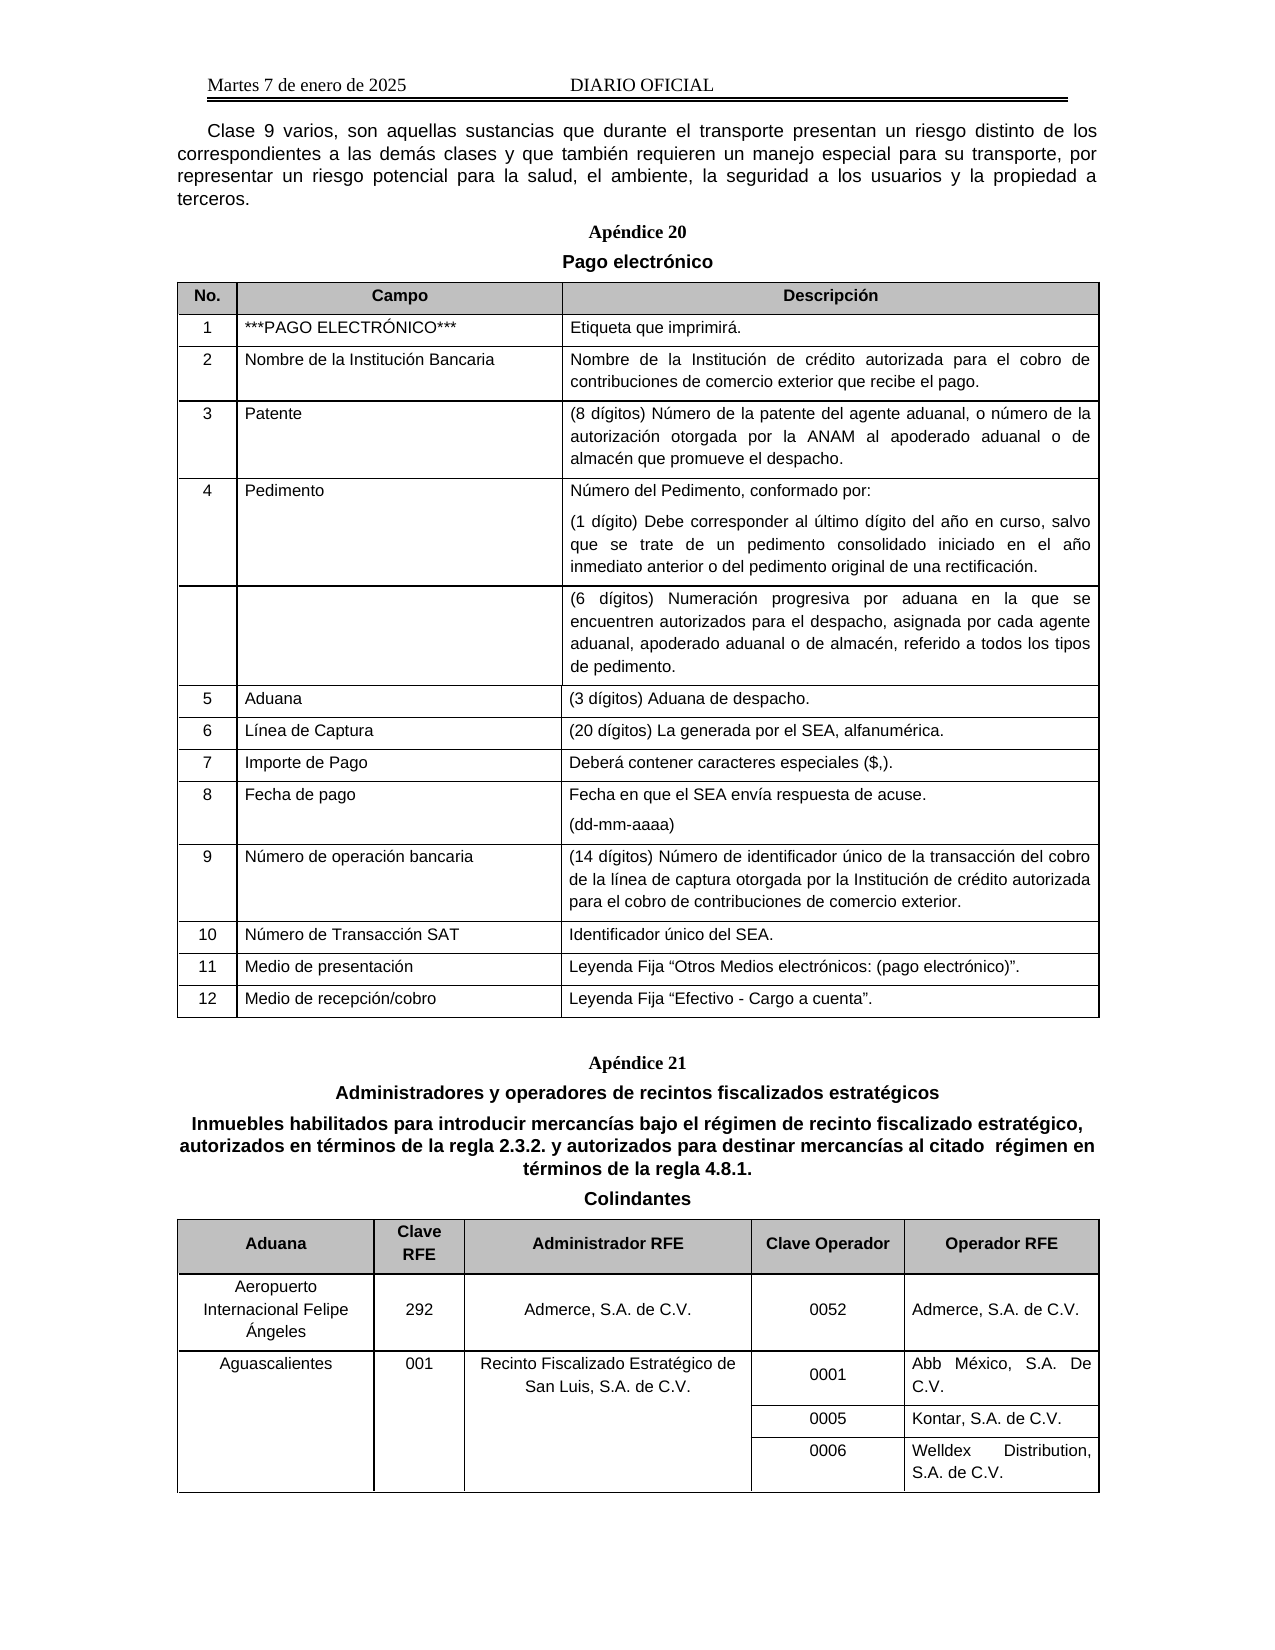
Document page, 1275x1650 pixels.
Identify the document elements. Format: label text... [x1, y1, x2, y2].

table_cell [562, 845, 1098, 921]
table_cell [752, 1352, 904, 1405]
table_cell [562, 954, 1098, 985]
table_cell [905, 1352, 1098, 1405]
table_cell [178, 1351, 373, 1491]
text Administradores y operadores de recintos fiscalizados estratégicos [177, 1082, 1098, 1104]
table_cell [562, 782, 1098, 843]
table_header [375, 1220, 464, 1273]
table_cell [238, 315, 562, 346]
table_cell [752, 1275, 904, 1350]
text Apéndice 20 [177, 221, 1098, 243]
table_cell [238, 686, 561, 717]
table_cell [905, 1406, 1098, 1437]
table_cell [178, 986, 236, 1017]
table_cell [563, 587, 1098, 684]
text Clase 9 varios, son aquellas sustancias que durante el transporte presentan un riesgo distinto de los correspondientes a las demás clases y que también requieren un manejo especial para su transporte, por representar un riesgo potencial para la salud, el ambiente, la seguridad a los usuarios y la propiedad a terceros. [177, 120, 1098, 210]
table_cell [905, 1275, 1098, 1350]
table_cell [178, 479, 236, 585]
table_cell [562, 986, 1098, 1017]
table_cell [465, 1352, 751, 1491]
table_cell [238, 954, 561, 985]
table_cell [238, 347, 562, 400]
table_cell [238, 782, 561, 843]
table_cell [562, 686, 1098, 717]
text Inmuebles habilitados para introducir mercancías bajo el régimen de recinto fiscalizado estratégico, autorizados en términos de la regla 2.3.2. y autorizados para destinar mercancías al citado régimen en términos de la regla 4.8.1. [177, 1112, 1098, 1180]
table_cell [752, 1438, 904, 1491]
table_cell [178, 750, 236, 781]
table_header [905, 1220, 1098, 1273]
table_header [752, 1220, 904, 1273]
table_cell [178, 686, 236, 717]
text Apéndice 21 [177, 1051, 1098, 1074]
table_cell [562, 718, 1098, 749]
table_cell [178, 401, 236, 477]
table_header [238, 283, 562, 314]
text Colindantes [177, 1188, 1098, 1210]
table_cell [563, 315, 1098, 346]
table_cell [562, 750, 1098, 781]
text Pago electrónico [177, 251, 1098, 273]
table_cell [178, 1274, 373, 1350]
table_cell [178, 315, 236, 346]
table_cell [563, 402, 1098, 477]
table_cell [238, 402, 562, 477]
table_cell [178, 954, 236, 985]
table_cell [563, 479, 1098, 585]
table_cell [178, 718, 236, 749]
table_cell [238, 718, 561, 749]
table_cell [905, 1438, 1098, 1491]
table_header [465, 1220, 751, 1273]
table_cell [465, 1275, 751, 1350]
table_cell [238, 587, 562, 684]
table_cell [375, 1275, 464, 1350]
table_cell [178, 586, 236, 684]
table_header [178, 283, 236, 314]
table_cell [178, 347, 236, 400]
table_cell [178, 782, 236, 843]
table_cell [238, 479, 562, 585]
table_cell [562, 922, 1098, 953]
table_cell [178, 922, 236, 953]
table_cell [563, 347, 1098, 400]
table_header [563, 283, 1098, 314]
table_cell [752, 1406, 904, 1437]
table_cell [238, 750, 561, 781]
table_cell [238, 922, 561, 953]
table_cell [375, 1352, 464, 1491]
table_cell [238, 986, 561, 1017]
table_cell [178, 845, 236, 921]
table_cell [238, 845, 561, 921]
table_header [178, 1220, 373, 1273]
